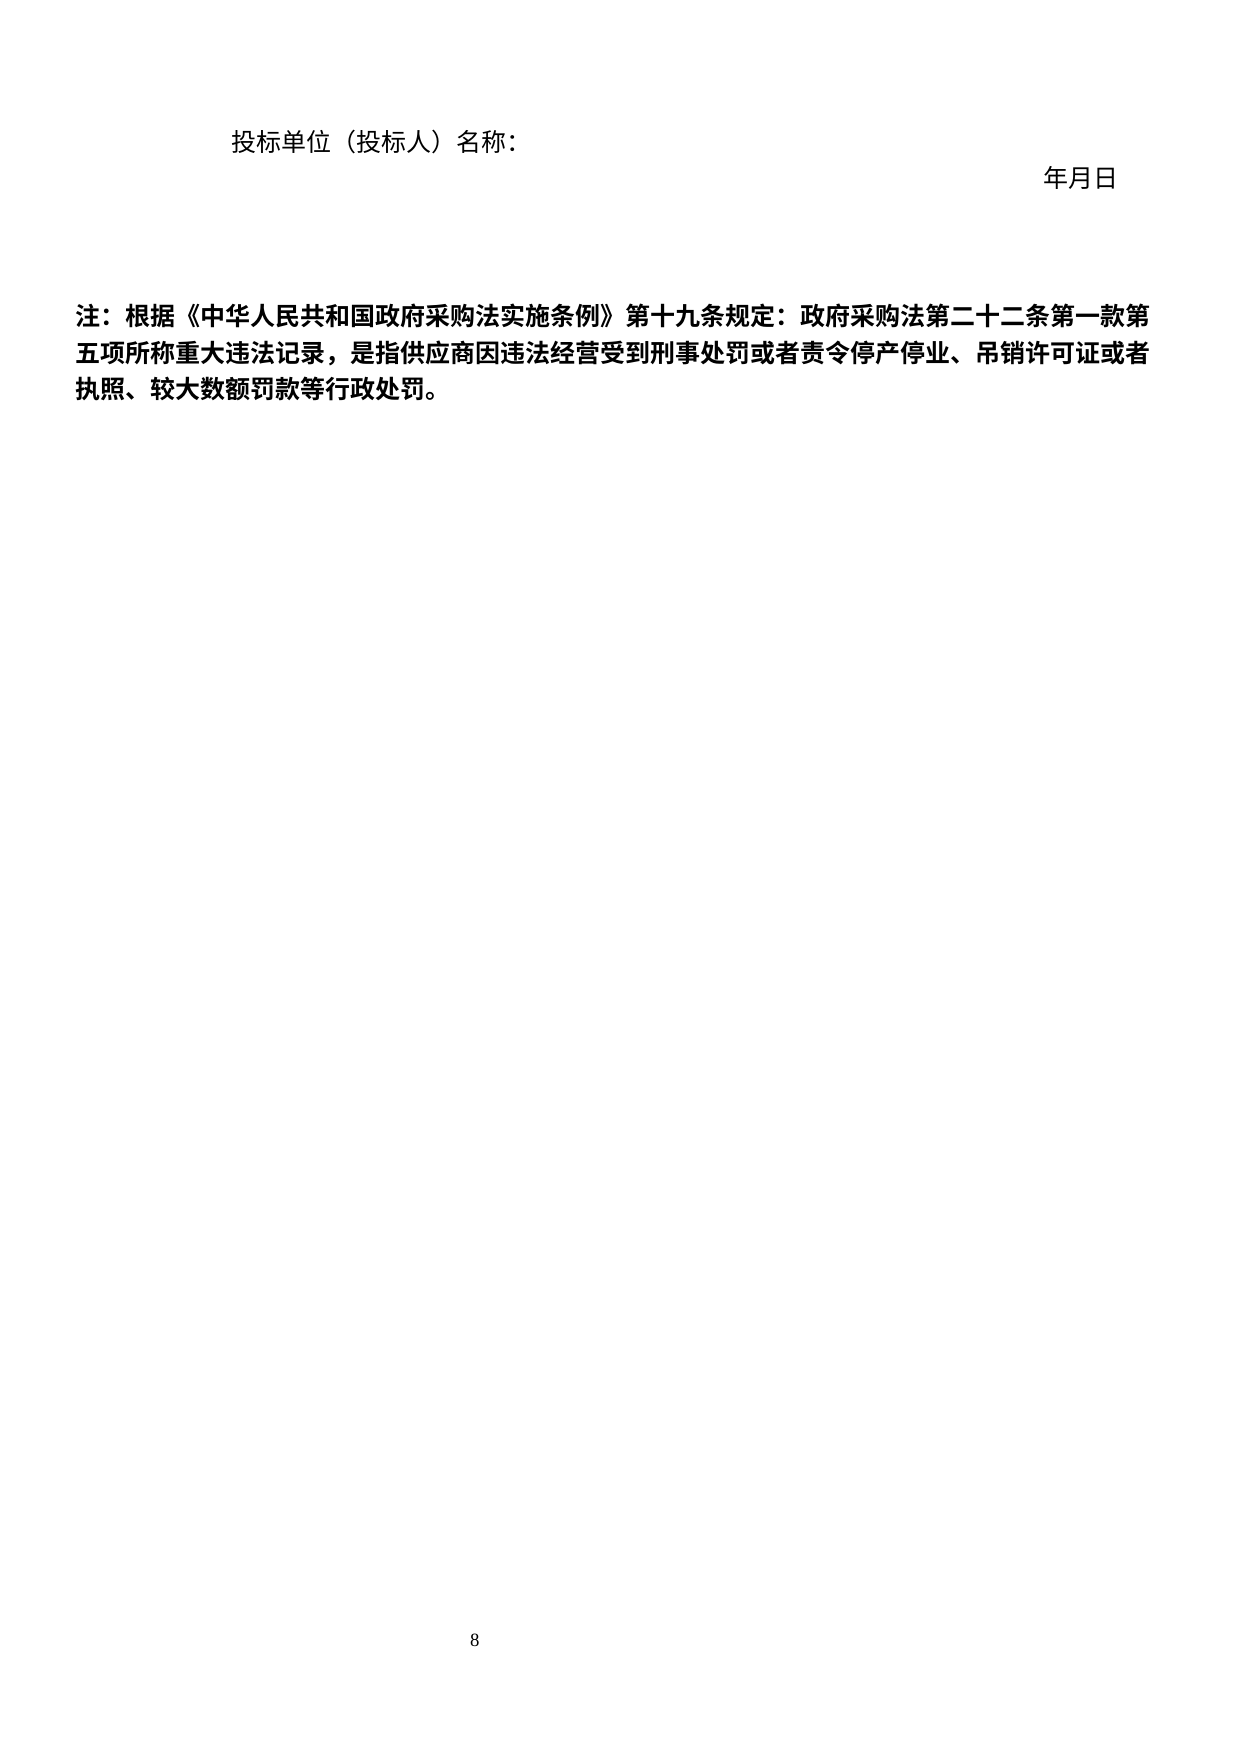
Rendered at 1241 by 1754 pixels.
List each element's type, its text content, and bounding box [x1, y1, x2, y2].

text 注：根据《中华人民共和国政府采购法实施条例》第十九条规定：政府采购法第二十二条第一款第五项所称重大违法记录，是指供应商因违法经营受到刑事处罚或者责令停产停业、吊销许可证或者执照、较大数额罚款等行政处罚。 [75, 297, 1165, 406]
text 投标单位（投标人）名称： [75, 122, 1121, 158]
text 年月日 [75, 158, 1118, 195]
